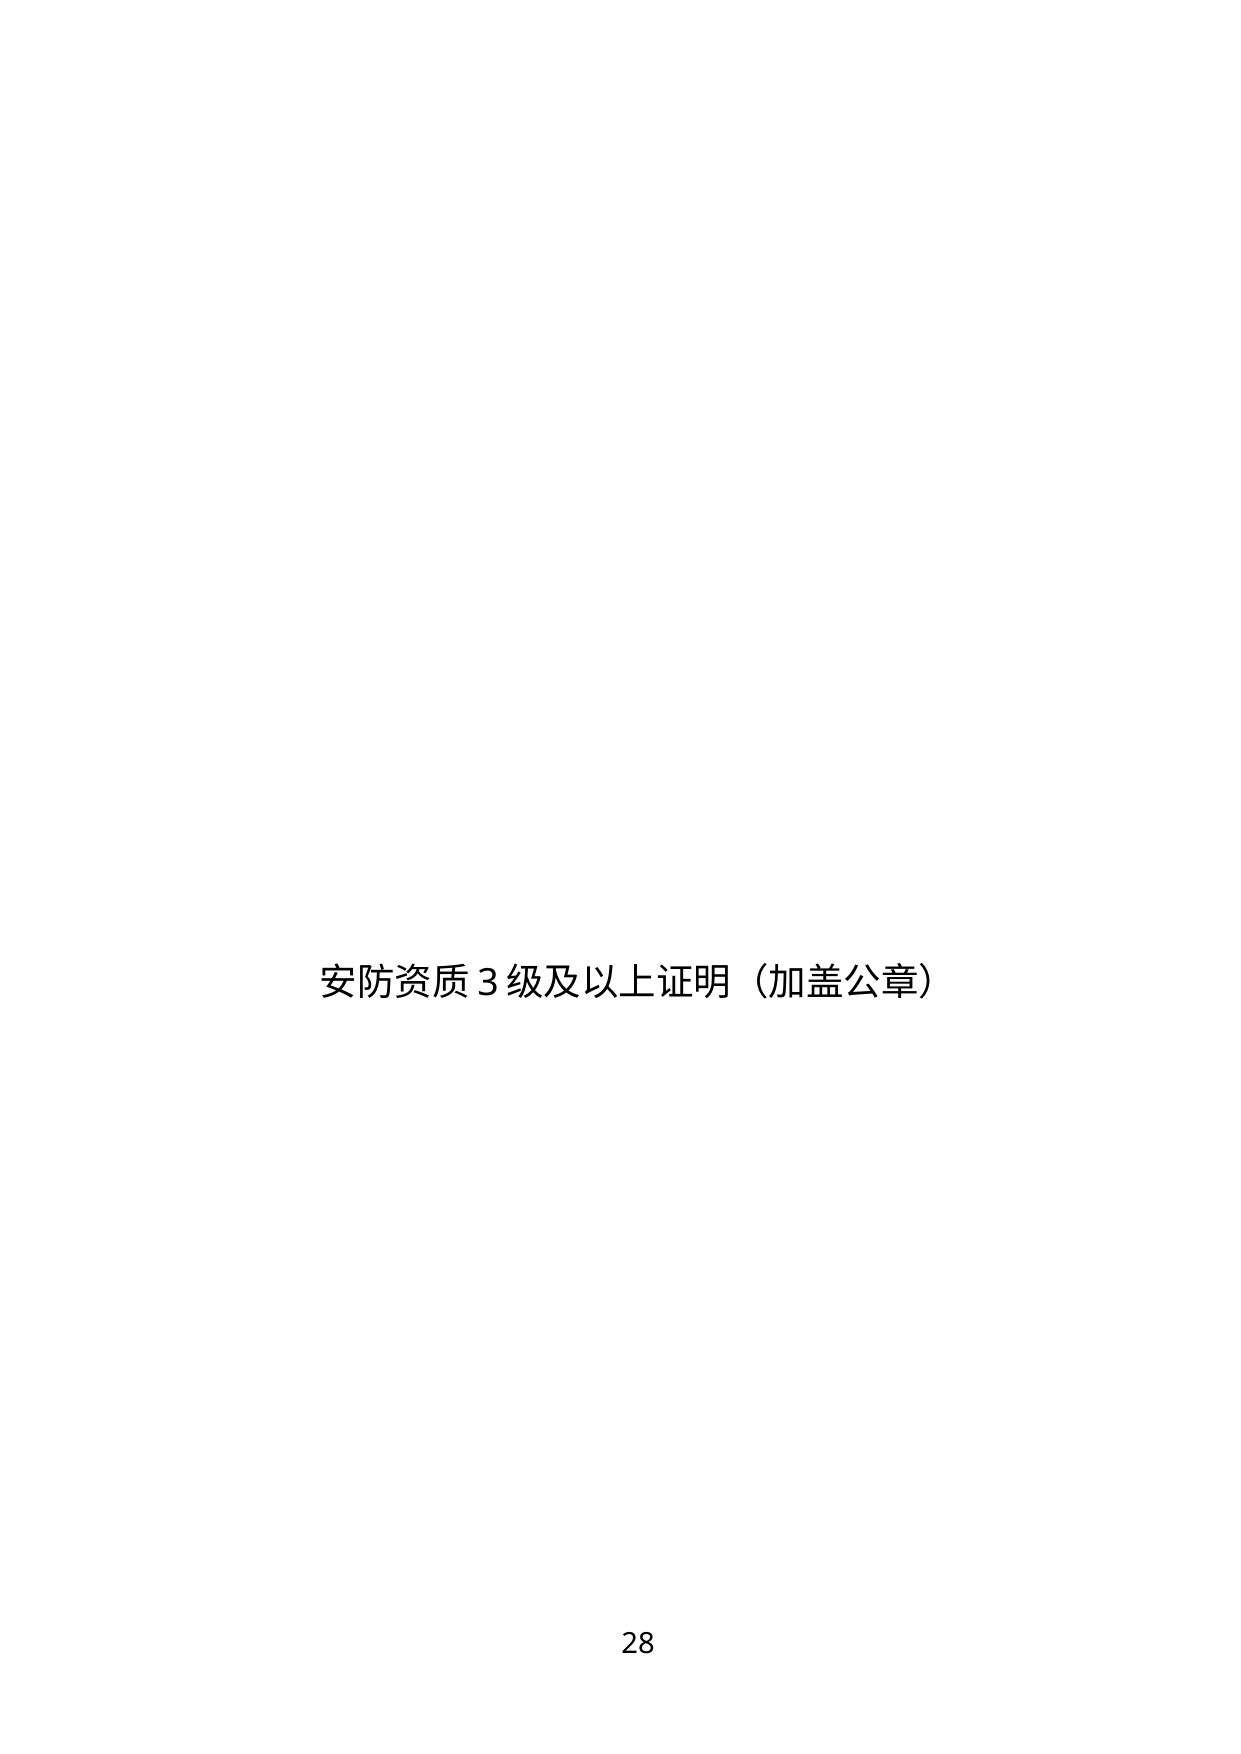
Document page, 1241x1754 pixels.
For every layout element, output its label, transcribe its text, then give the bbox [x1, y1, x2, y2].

text 安防资质3级及以上证明（加盖公章） [159, 947, 1116, 1012]
